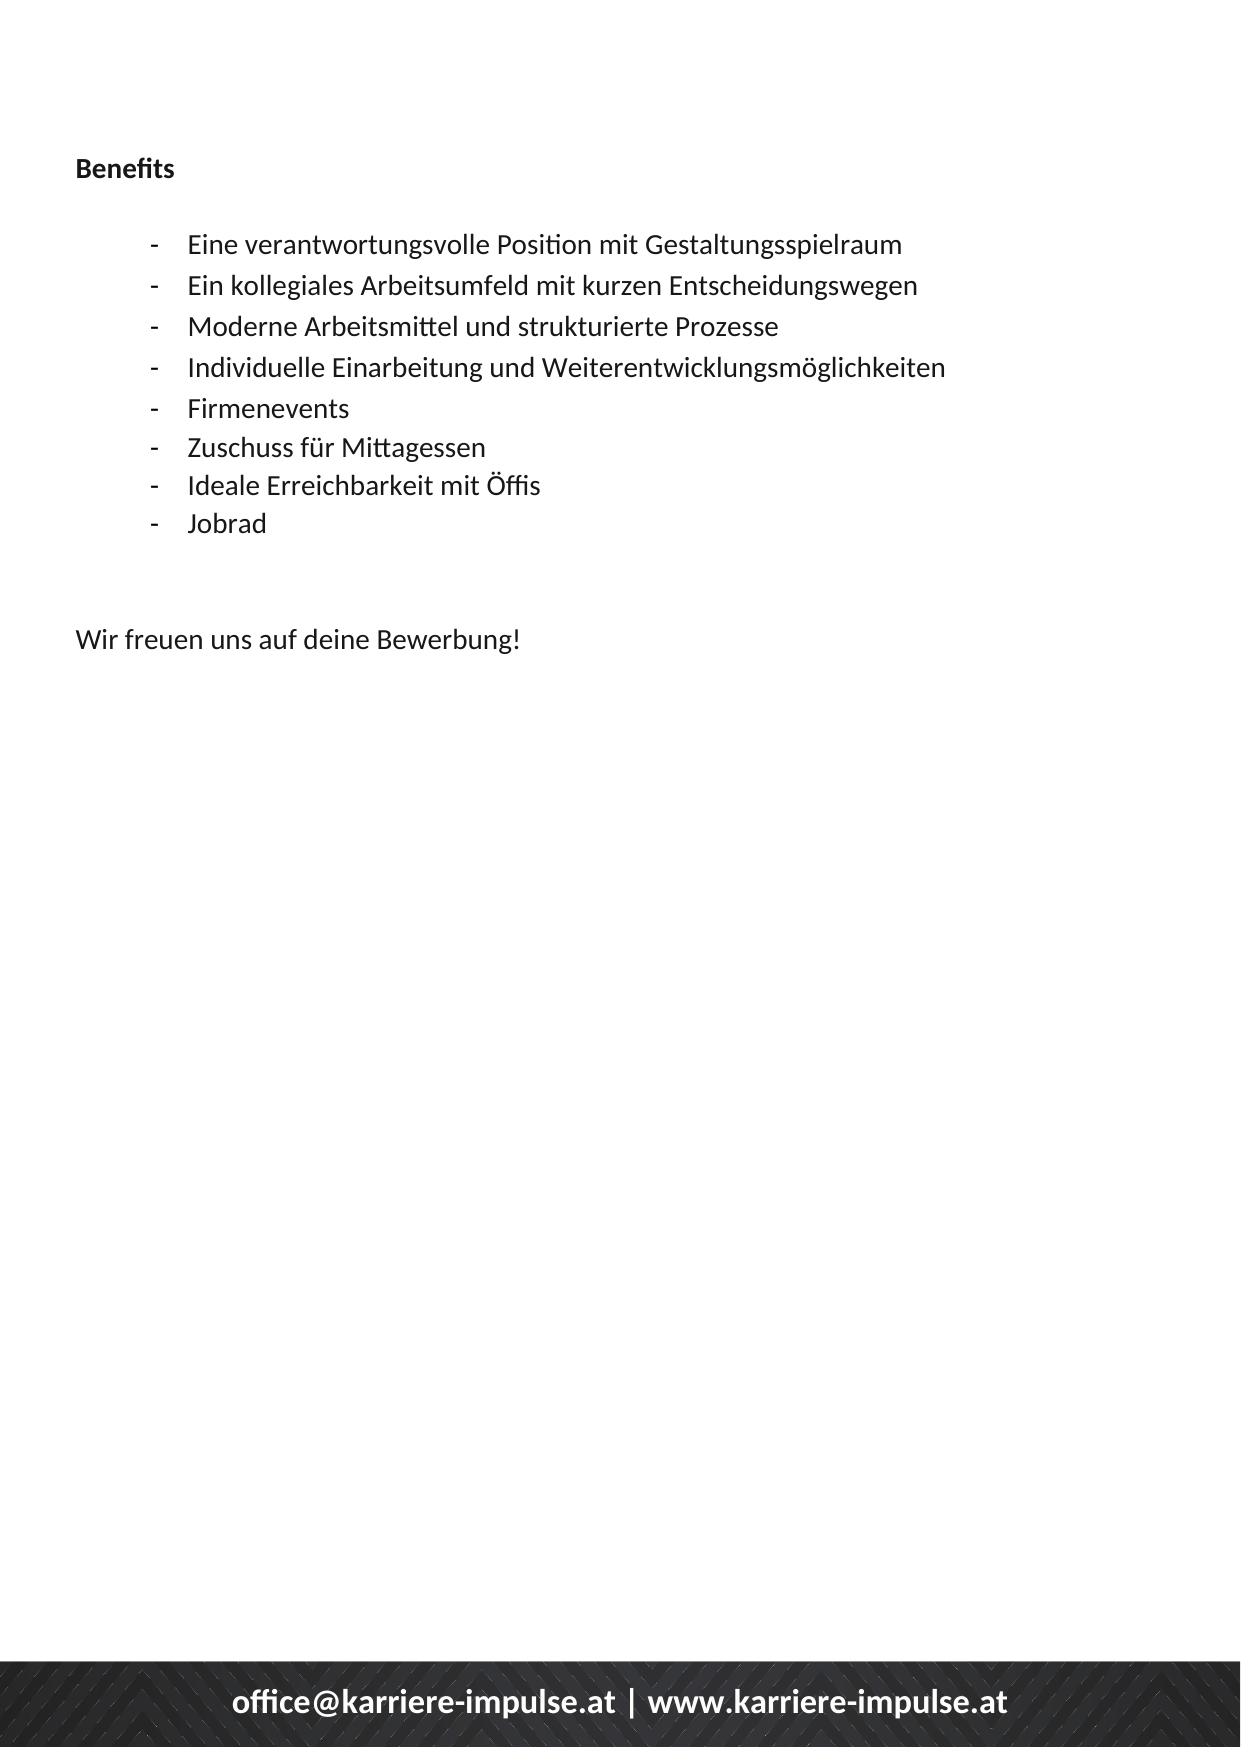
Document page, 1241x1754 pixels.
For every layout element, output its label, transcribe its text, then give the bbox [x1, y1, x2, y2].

list Individuelle Einarbeitung und Weiterentwicklungsmöglichkeiten [150, 349, 1165, 385]
text Wir freuen uns auf deine Bewerbung! [75, 621, 1165, 657]
list Jobrad [150, 506, 1165, 541]
picture [0, 1660, 1241, 1747]
list Zuschuss für Mittagessen [150, 429, 1165, 464]
list Eine verantwortungsvolle Position mit Gestaltungsspielraum [150, 226, 1165, 262]
list Ideale Erreichbarkeit mit Öffis [150, 467, 1165, 503]
list Firmenevents [150, 390, 1165, 426]
list Moderne Arbeitsmittel und strukturierte Prozesse [150, 308, 1165, 344]
text Benefits [75, 150, 1165, 186]
list Ein kollegiales Arbeitsumfeld mit kurzen Entscheidungswegen [150, 267, 1165, 303]
